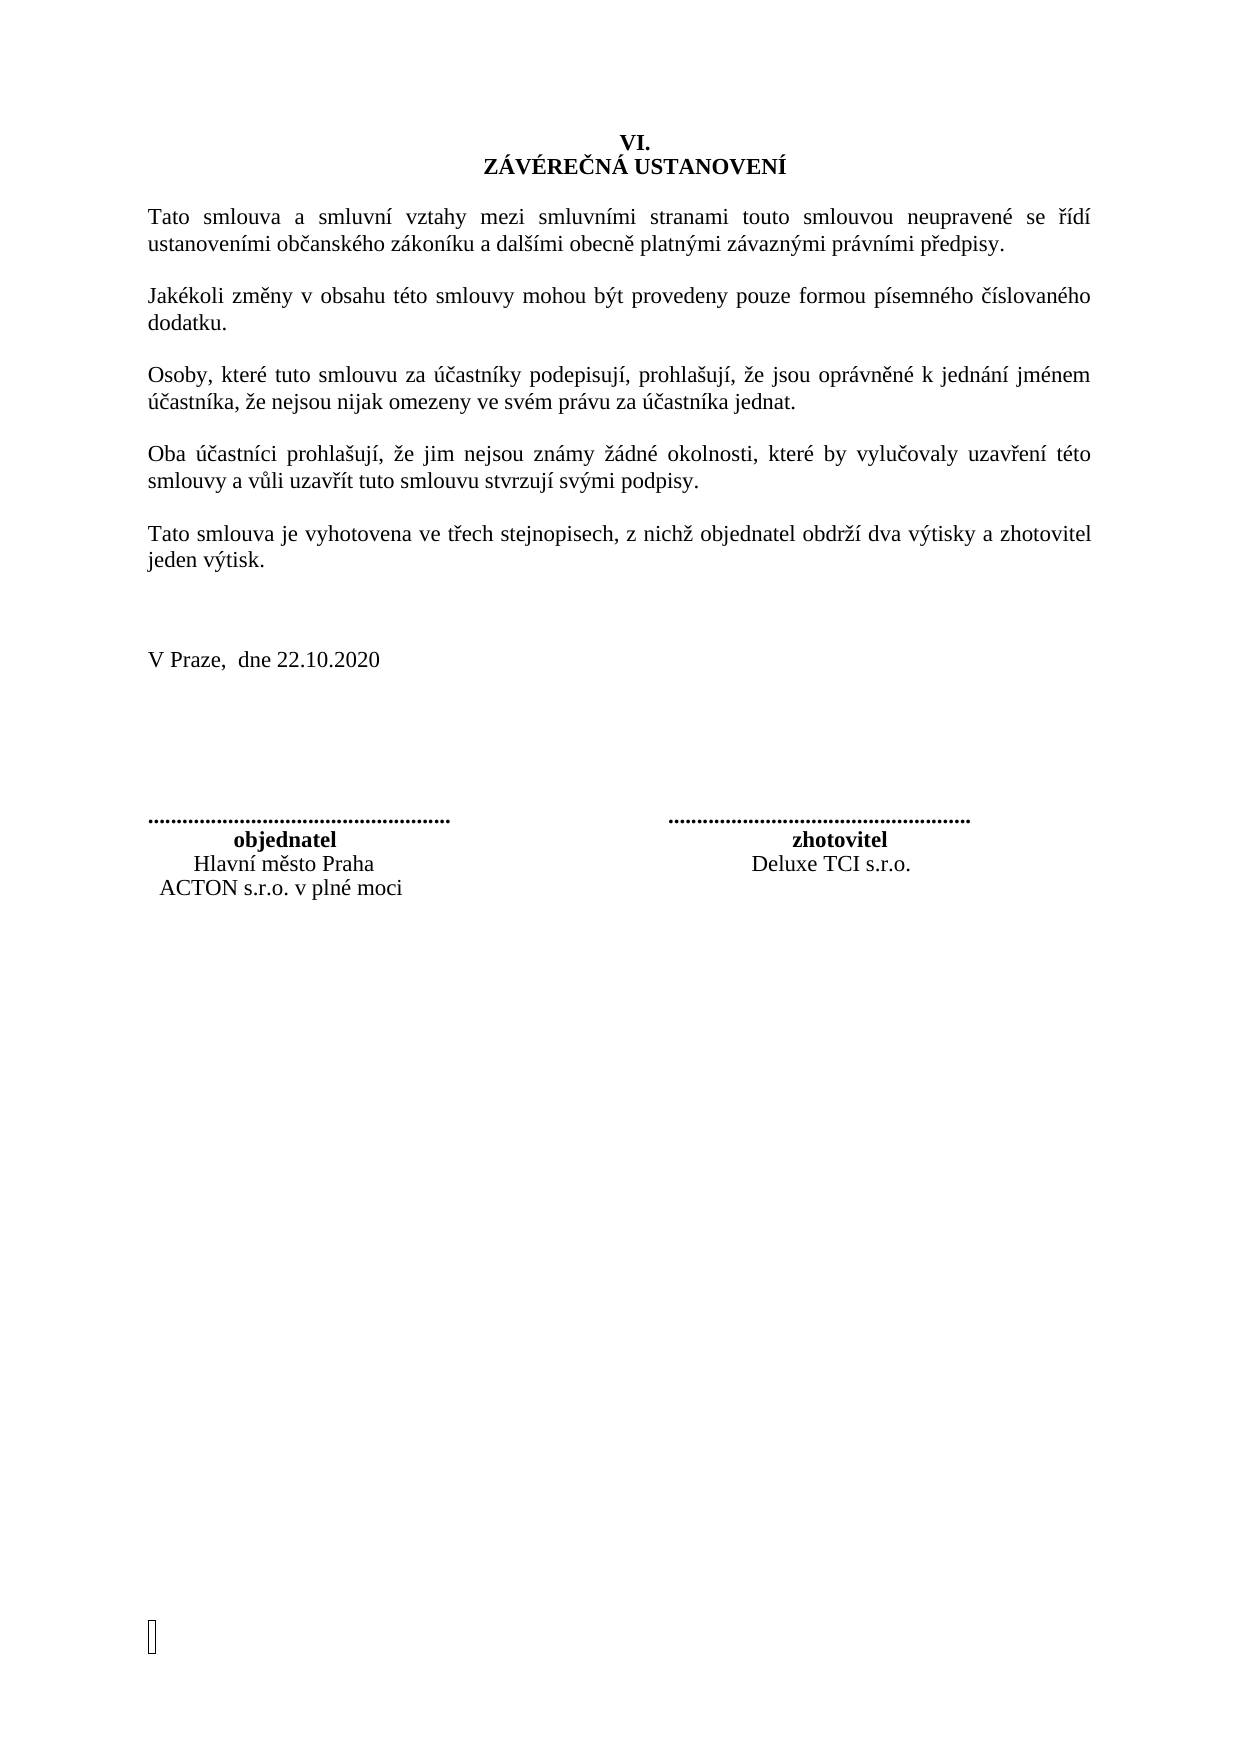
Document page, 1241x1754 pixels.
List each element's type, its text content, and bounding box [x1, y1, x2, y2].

text Hlavní město Praha Deluxe TCI s.r.o. [148, 852, 1122, 876]
text objednatel zhotovitel [148, 828, 1122, 852]
text ZÁVÉREČNÁ USTANOVENÍ [148, 155, 1122, 179]
text ACTON s.r.o. v plné moci [148, 876, 1122, 900]
text V Praze, dne 22.10.2020 [148, 648, 1122, 672]
text Tato smlouva a smluvní vztahy mezi smluvními stranami touto smlouvou neupravené se řídí ustanoveními občanského zákoníku a dalšími obecně platnými závaznými právními předpisy. [148, 203, 1093, 256]
text Tato smlouva je vyhotovena ve třech stejnopisech, z nichž objednatel obdrží dva výtisky a zhotovitel jeden výtisk. [148, 519, 1093, 572]
text Oba účastníci prohlašují, že jim nejsou známy žádné okolnosti, které by vylučovaly uzavření této smlouvy a vůli uzavřít tuto smlouvu stvrzují svými podpisy. [148, 441, 1093, 493]
text VI. [148, 131, 1122, 155]
text Osoby, které tuto smlouvu za účastníky podepisují, prohlašují, že jsou oprávněné k jednání jménem účastníka, že nejsou nijak omezeny ve svém právu za účastníka jednat. [148, 361, 1093, 414]
text Jakékoli změny v obsahu této smlouvy mohou být provedeny pouze formou písemného číslovaného dodatku. [148, 282, 1093, 335]
text ..................................................... ..................................................... [148, 804, 1122, 828]
